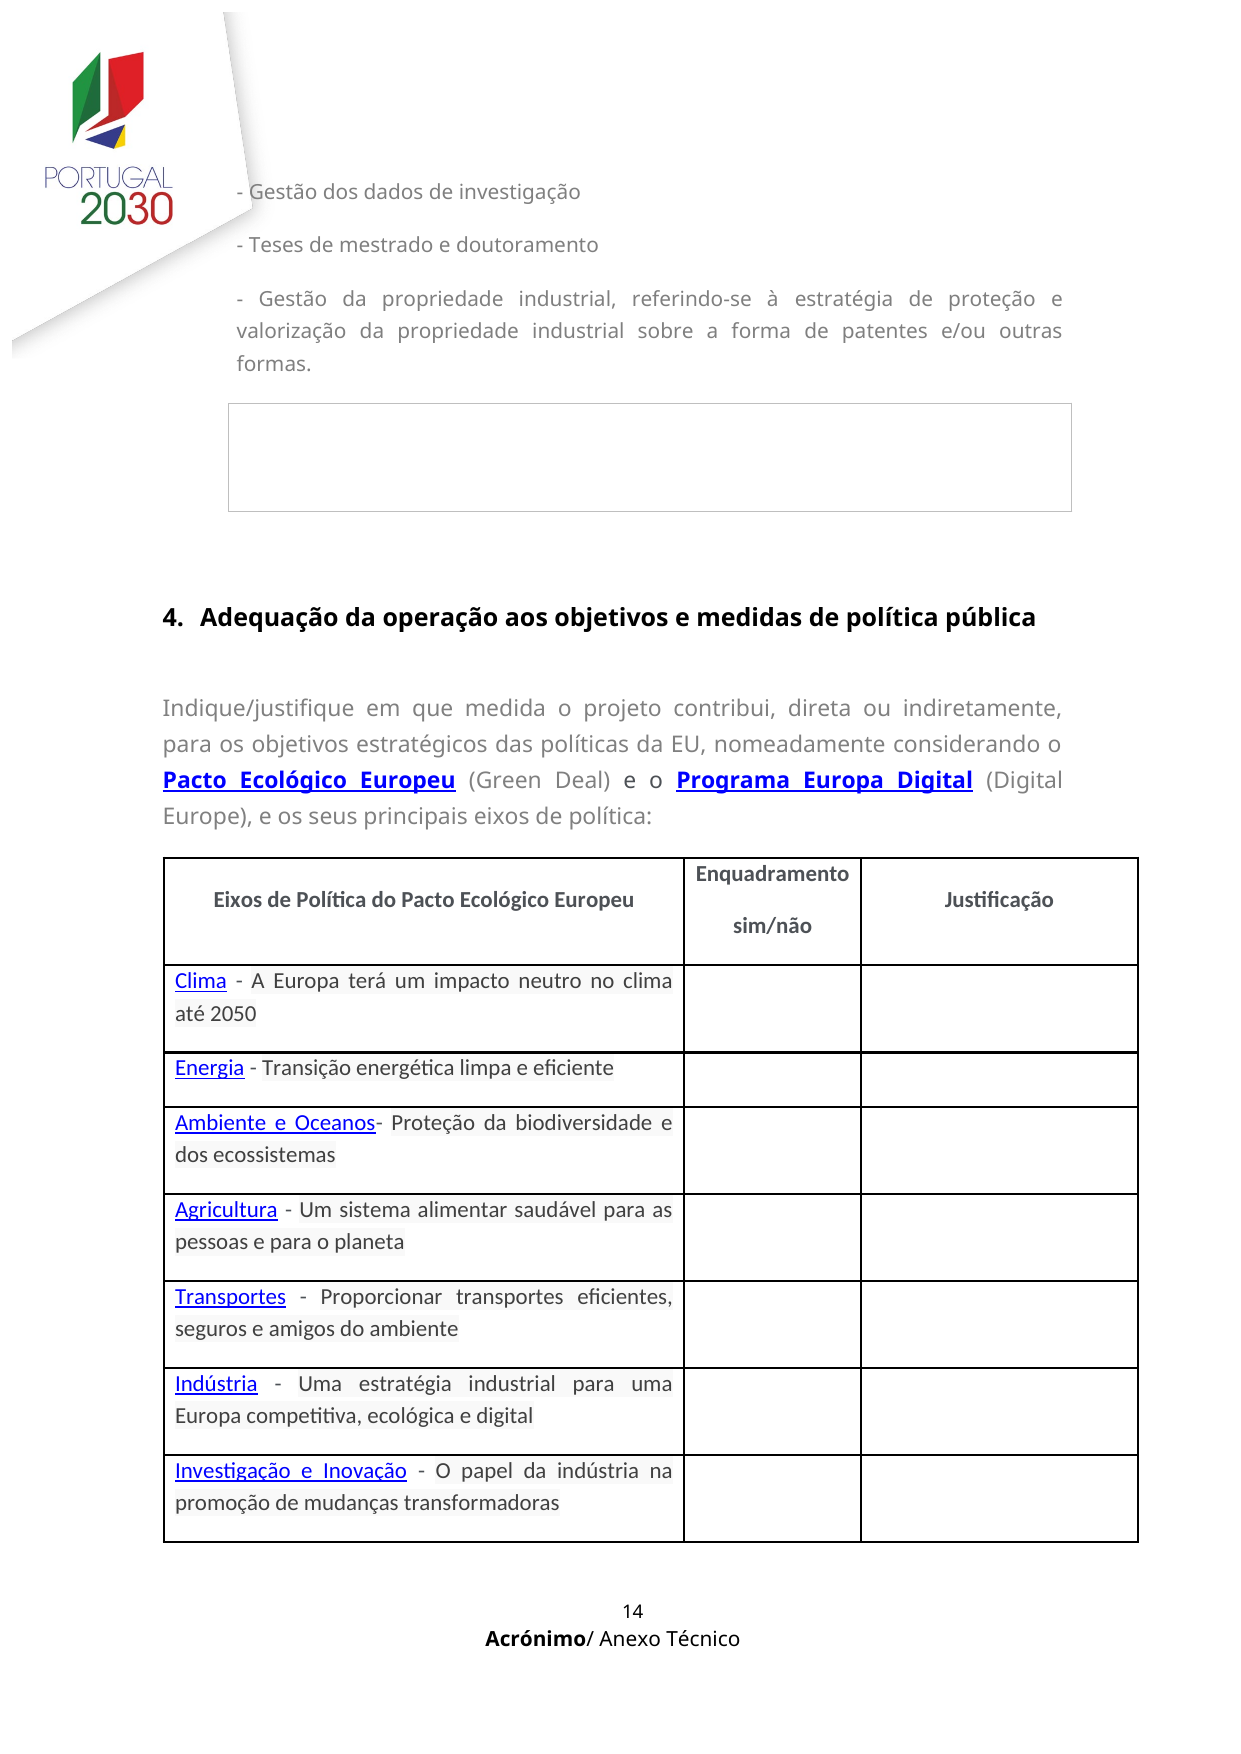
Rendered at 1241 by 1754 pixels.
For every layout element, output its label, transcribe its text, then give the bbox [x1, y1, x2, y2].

table_cell [685, 1282, 860, 1367]
table_cell [862, 1369, 1137, 1454]
table_cell [862, 1456, 1137, 1541]
table_cell [862, 1108, 1137, 1193]
table_cell Investigação e Inovação - O papel da indústria na promoção de mudanças transformadoras [165, 1456, 683, 1541]
text Indique/justifique em que medida o projeto contribui, direta ou indiretamente, para os objetivos estratégicos das políticas da EU, nomeadamente considerando o Pacto Ecológico Europeu (Green Deal) e o Programa Europa Digital (Digital Europe), e os seus principais eixos de política: [162, 692, 1063, 831]
picture [12, 12, 364, 359]
table_cell Indústria - Uma estratégia industrial para uma Europa competitiva, ecológica e digital [165, 1369, 683, 1454]
subtitle Adequação da operação aos objetivos e medidas de política pública [162, 599, 1063, 633]
table_header Enquadramento sim/não [685, 859, 860, 964]
table_header Justificação [862, 859, 1137, 964]
table_cell [685, 1369, 860, 1454]
table_cell Energia - Transição energética limpa e eficiente [165, 1054, 683, 1106]
table_cell Ambiente e Oceanos- Proteção da biodiversidade e dos ecossistemas [165, 1108, 683, 1193]
table_cell Agricultura - Um sistema alimentar saudável para as pessoas e para o planeta [165, 1195, 683, 1280]
table_cell [862, 1054, 1137, 1106]
table_cell [685, 1108, 860, 1193]
text - Gestão da propriedade industrial, referindo-se à estratégia de proteção e valorização da propriedade industrial sobre a forma de patentes e/ou outras formas. [236, 284, 1063, 378]
table_cell Transportes - Proporcionar transportes eficientes, seguros e amigos do ambiente [165, 1282, 683, 1367]
table_header Eixos de Política do Pacto Ecológico Europeu [165, 859, 683, 964]
table_cell Clima - A Europa terá um impacto neutro no clima até 2050 [165, 966, 683, 1051]
table_cell [685, 1456, 860, 1541]
table_cell [862, 1282, 1137, 1367]
table_cell [862, 966, 1137, 1051]
table_cell [862, 1195, 1137, 1280]
text - Teses de mestrado e doutoramento [236, 231, 1063, 259]
table_cell [685, 966, 860, 1051]
table_cell [685, 1054, 860, 1106]
table_cell [685, 1195, 860, 1280]
text - Gestão dos dados de investigação [236, 177, 1063, 206]
